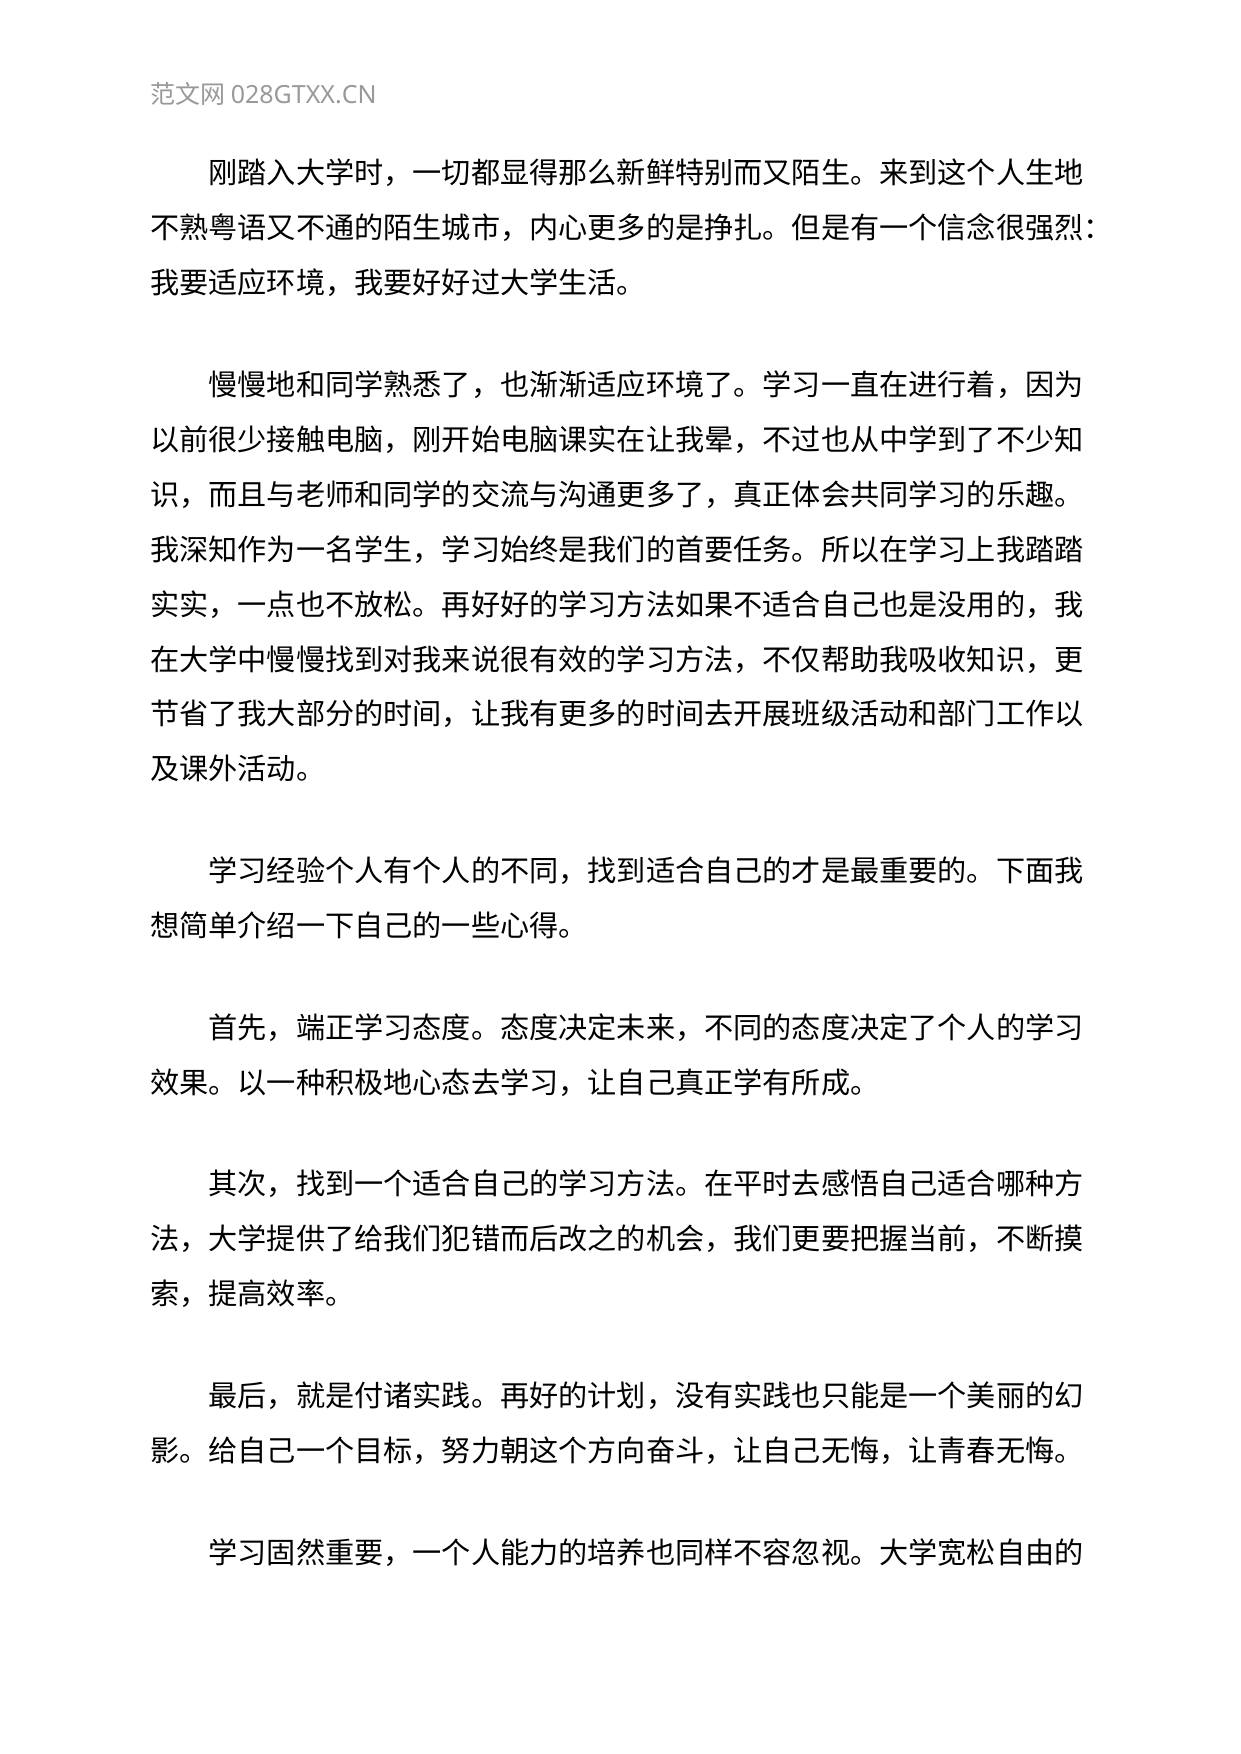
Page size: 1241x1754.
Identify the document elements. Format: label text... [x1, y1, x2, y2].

text 最后，就是付诸实践。再好的计划，没有实践也只能是一个美丽的幻影。给自己一个目标，努力朝这个方向奋斗，让自己无悔，让青春无悔。 [150, 1372, 1090, 1470]
text 刚踏入大学时，一切都显得那么新鲜特别而又陌生。来到这个人生地不熟粤语又不通的陌生城市，内心更多的是挣扎。但是有一个信念很强烈：我要适应环境，我要好好过大学生活。 [150, 150, 1090, 302]
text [150, 1529, 1090, 1571]
text 学习经验个人有个人的不同，找到适合自己的才是最重要的。下面我想简单介绍一下自己的一些心得。 [150, 848, 1090, 945]
text 慢慢地和同学熟悉了，也渐渐适应环境了。学习一直在进行着，因为以前很少接触电脑，刚开始电脑课实在让我晕，不过也从中学到了不少知识，而且与老师和同学的交流与沟通更多了，真正体会共同学习的乐趣。我深知作为一名学生，学习始终是我们的首要任务。所以在学习上我踏踏实实，一点也不放松。再好好的学习方法如果不适合自己也是没用的，我在大学中慢慢找到对我来说很有效的学习方法，不仅帮助我吸收知识，更节省了我大部分的时间，让我有更多的时间去开展班级活动和部门工作以及课外活动。 [150, 362, 1090, 788]
text 其次，找到一个适合自己的学习方法。在平时去感悟自己适合哪种方法，大学提供了给我们犯错而后改之的机会，我们更要把握当前，不断摸索，提高效率。 [150, 1161, 1090, 1313]
text 首先，端正学习态度。态度决定未来，不同的态度决定了个人的学习效果。以一种积极地心态去学习，让自己真正学有所成。 [150, 1004, 1090, 1101]
